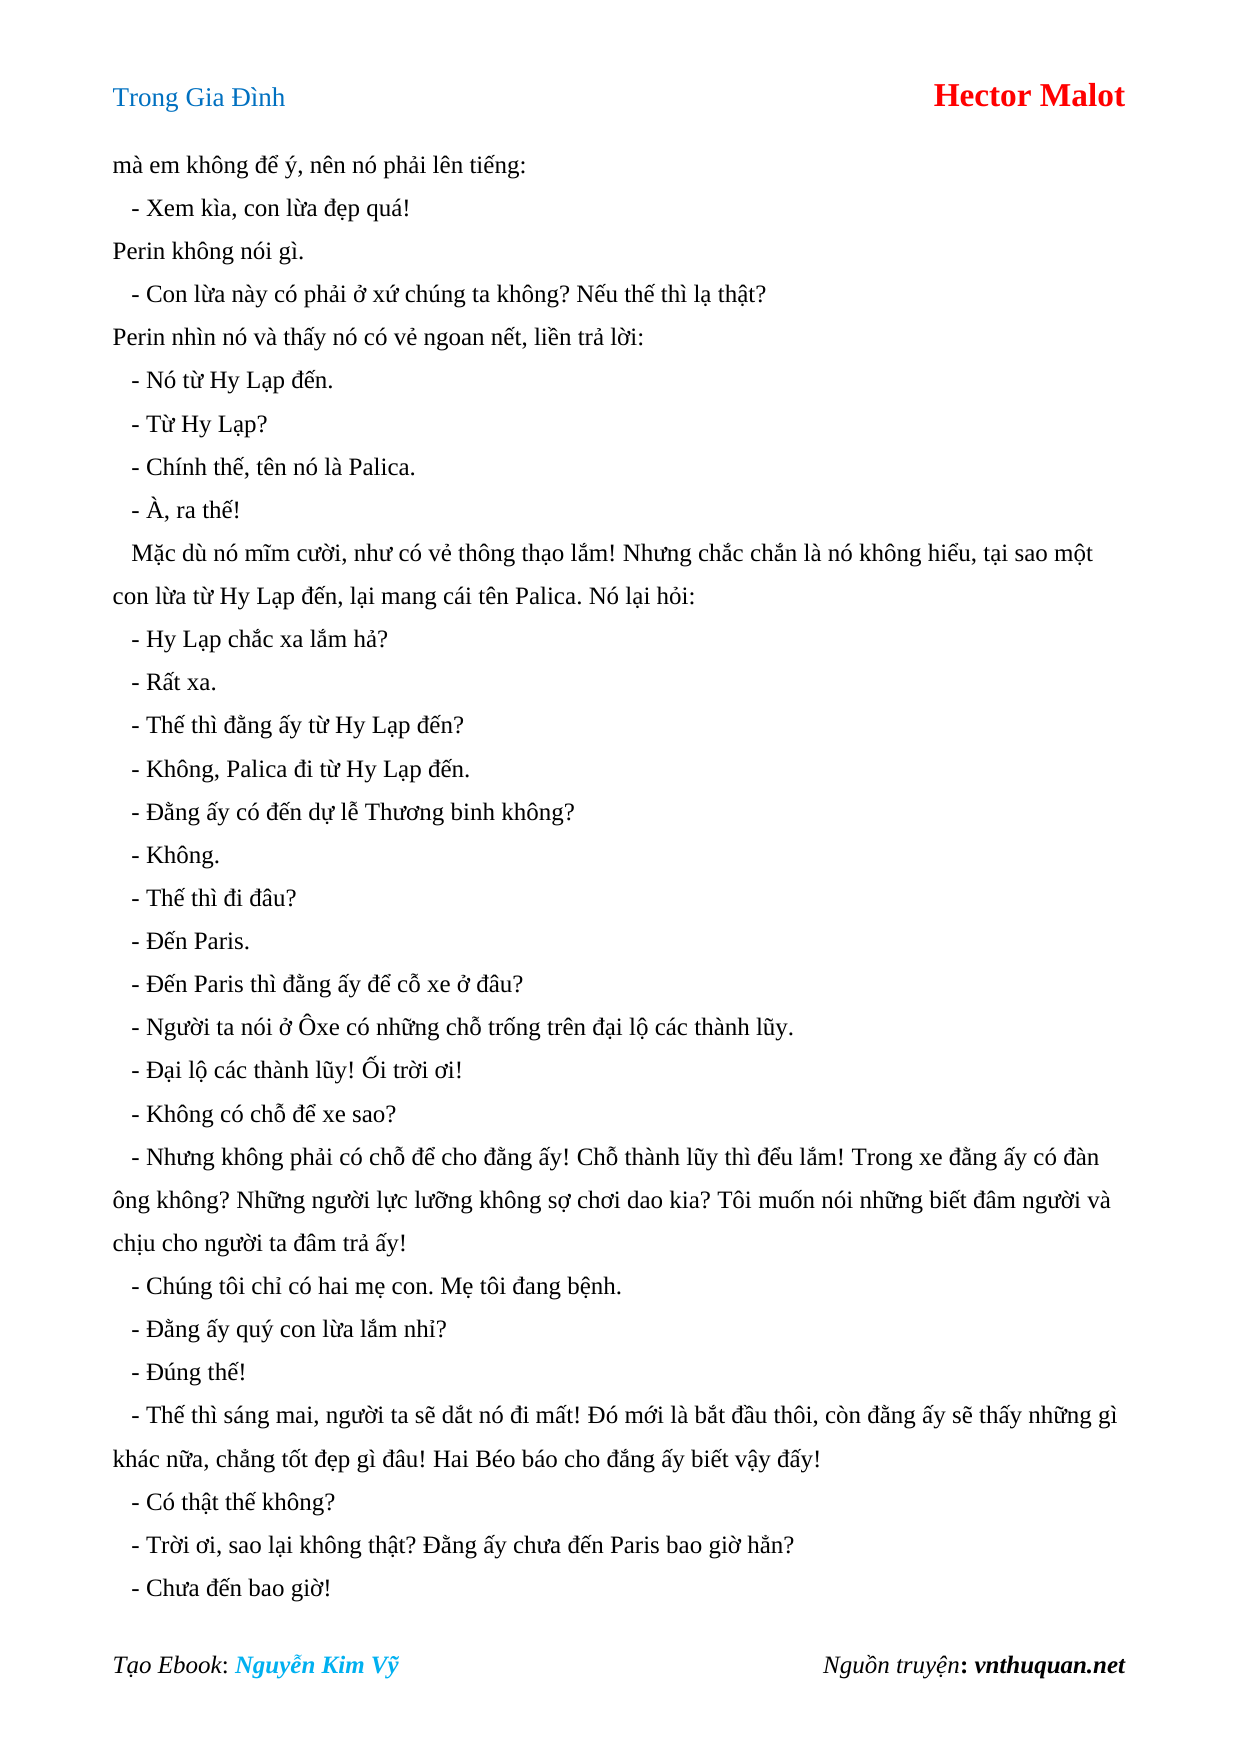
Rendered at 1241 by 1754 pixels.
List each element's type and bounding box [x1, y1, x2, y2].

text [112, 150, 1128, 1602]
